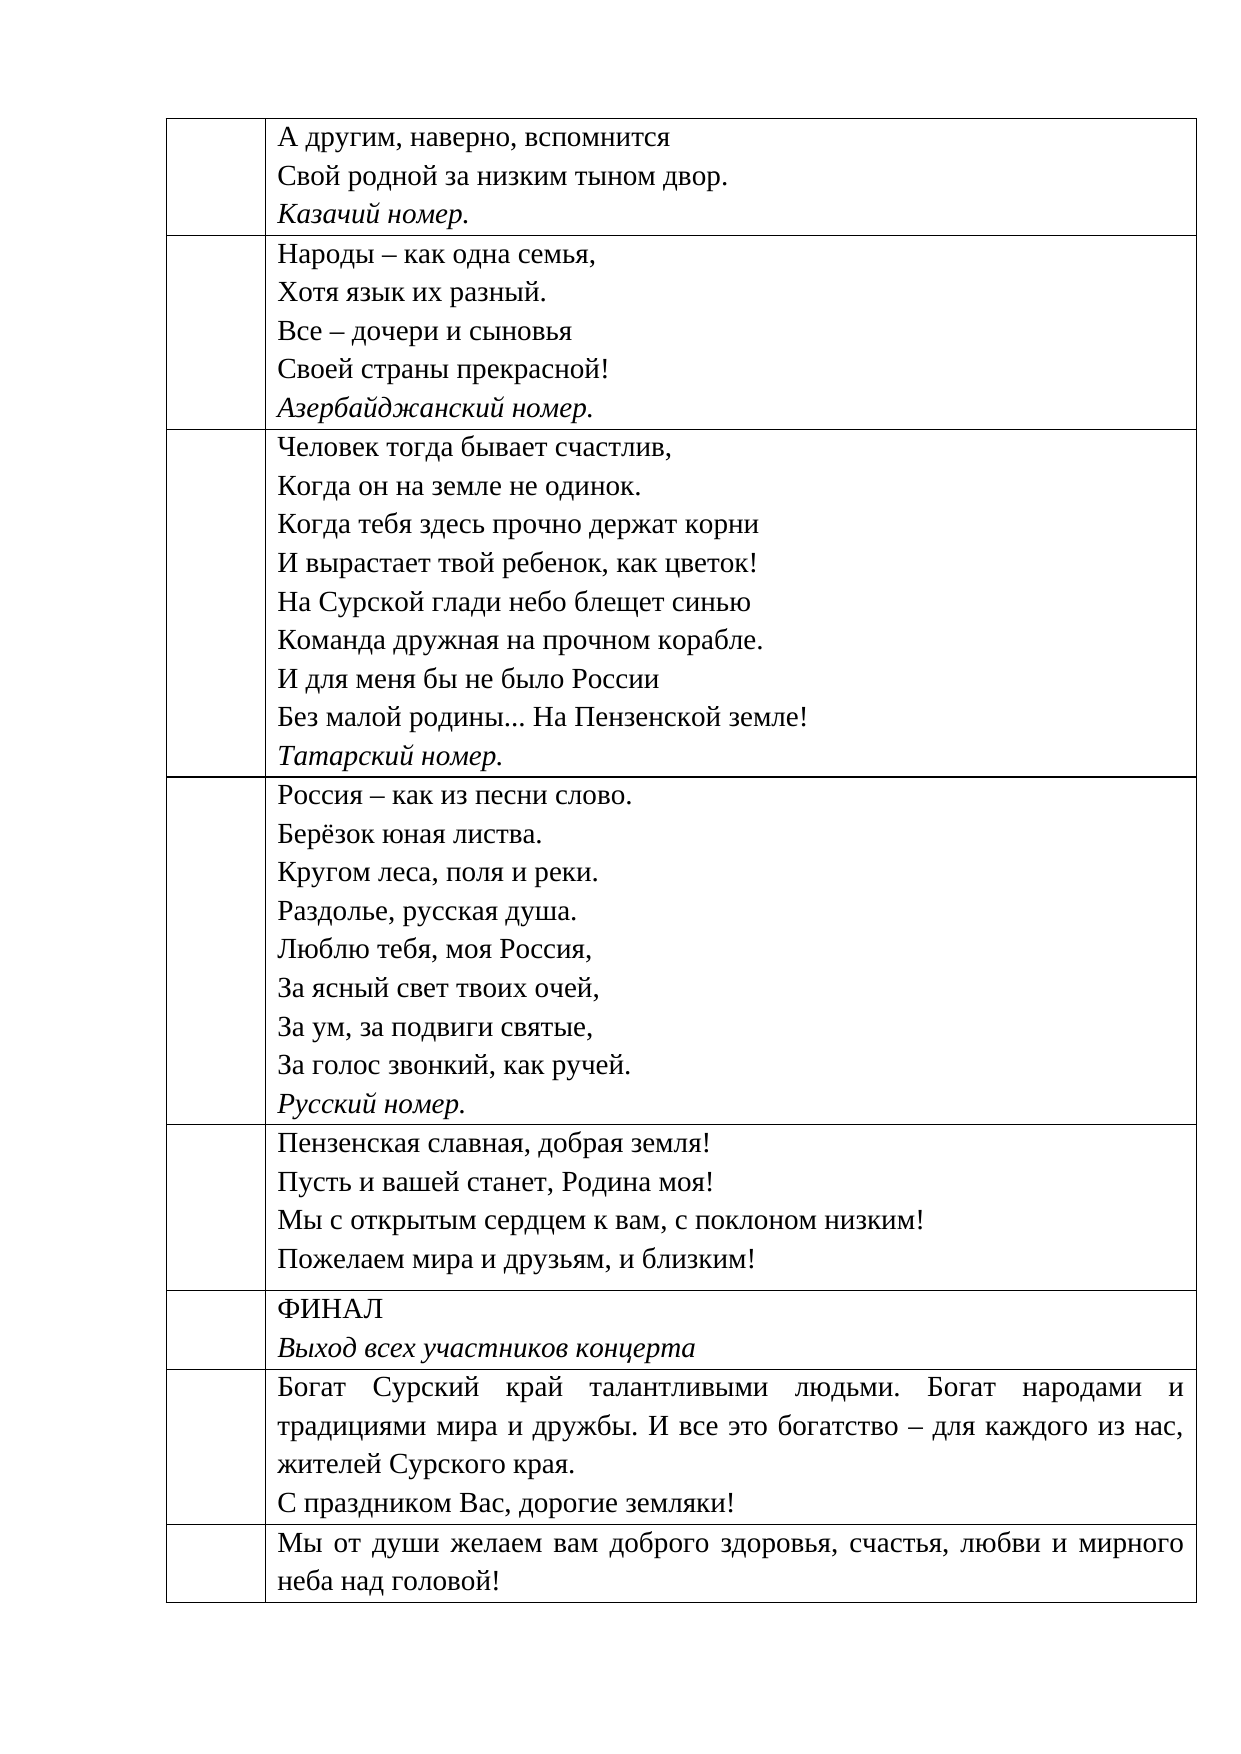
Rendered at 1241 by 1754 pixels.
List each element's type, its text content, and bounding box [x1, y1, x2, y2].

table_cell ФИНАЛ Выход всех участников концерта [266, 1291, 1196, 1368]
table_cell Россия – как из песни слово. Берёзок юная листва. Кругом леса, поля и реки. Раздолье, русская душа. Люблю тебя, моя Россия, За ясный свет твоих очей, За ум, за подвиги святые, За голос звонкий, как ручей. Русский номер. [266, 778, 1196, 1124]
table_cell Мы от души желаем вам доброго здоровья, счастья, любви и мирного неба над головой! [266, 1525, 1196, 1602]
table_cell [167, 430, 265, 776]
table_cell [167, 1370, 265, 1524]
table_cell [167, 236, 265, 428]
table_cell [167, 778, 265, 1124]
table_cell Пензенская славная, добрая земля! Пусть и вашей станет, Родина моя! Мы с открытым сердцем к вам, с поклоном низким! Пожелаем мира и друзьям, и близким! [266, 1125, 1196, 1290]
table_cell [167, 119, 265, 235]
table_cell Народы – как одна семья, Хотя язык их разный. Все – дочери и сыновья Своей страны прекрасной! Азербайджанский номер. [266, 236, 1196, 428]
table_cell [167, 1125, 265, 1290]
table_cell Человек тогда бывает счастлив, Когда он на земле не одинок. Когда тебя здесь прочно держат корни И вырастает твой ребенок, как цветок! На Сурской глади небо блещет синью Команда дружная на прочном корабле. И для меня бы не было России Без малой родины... На Пензенской земле! Татарский номер. [266, 430, 1196, 776]
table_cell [266, 119, 1196, 235]
table_cell [167, 1291, 265, 1368]
table_cell [167, 1525, 265, 1602]
table_cell Богат Сурский край талантливыми людьми. Богат народами и традициями мира и дружбы. И все это богатство – для каждого из нас, жителей Сурского края. С праздником Вас, дорогие земляки! [266, 1370, 1196, 1524]
